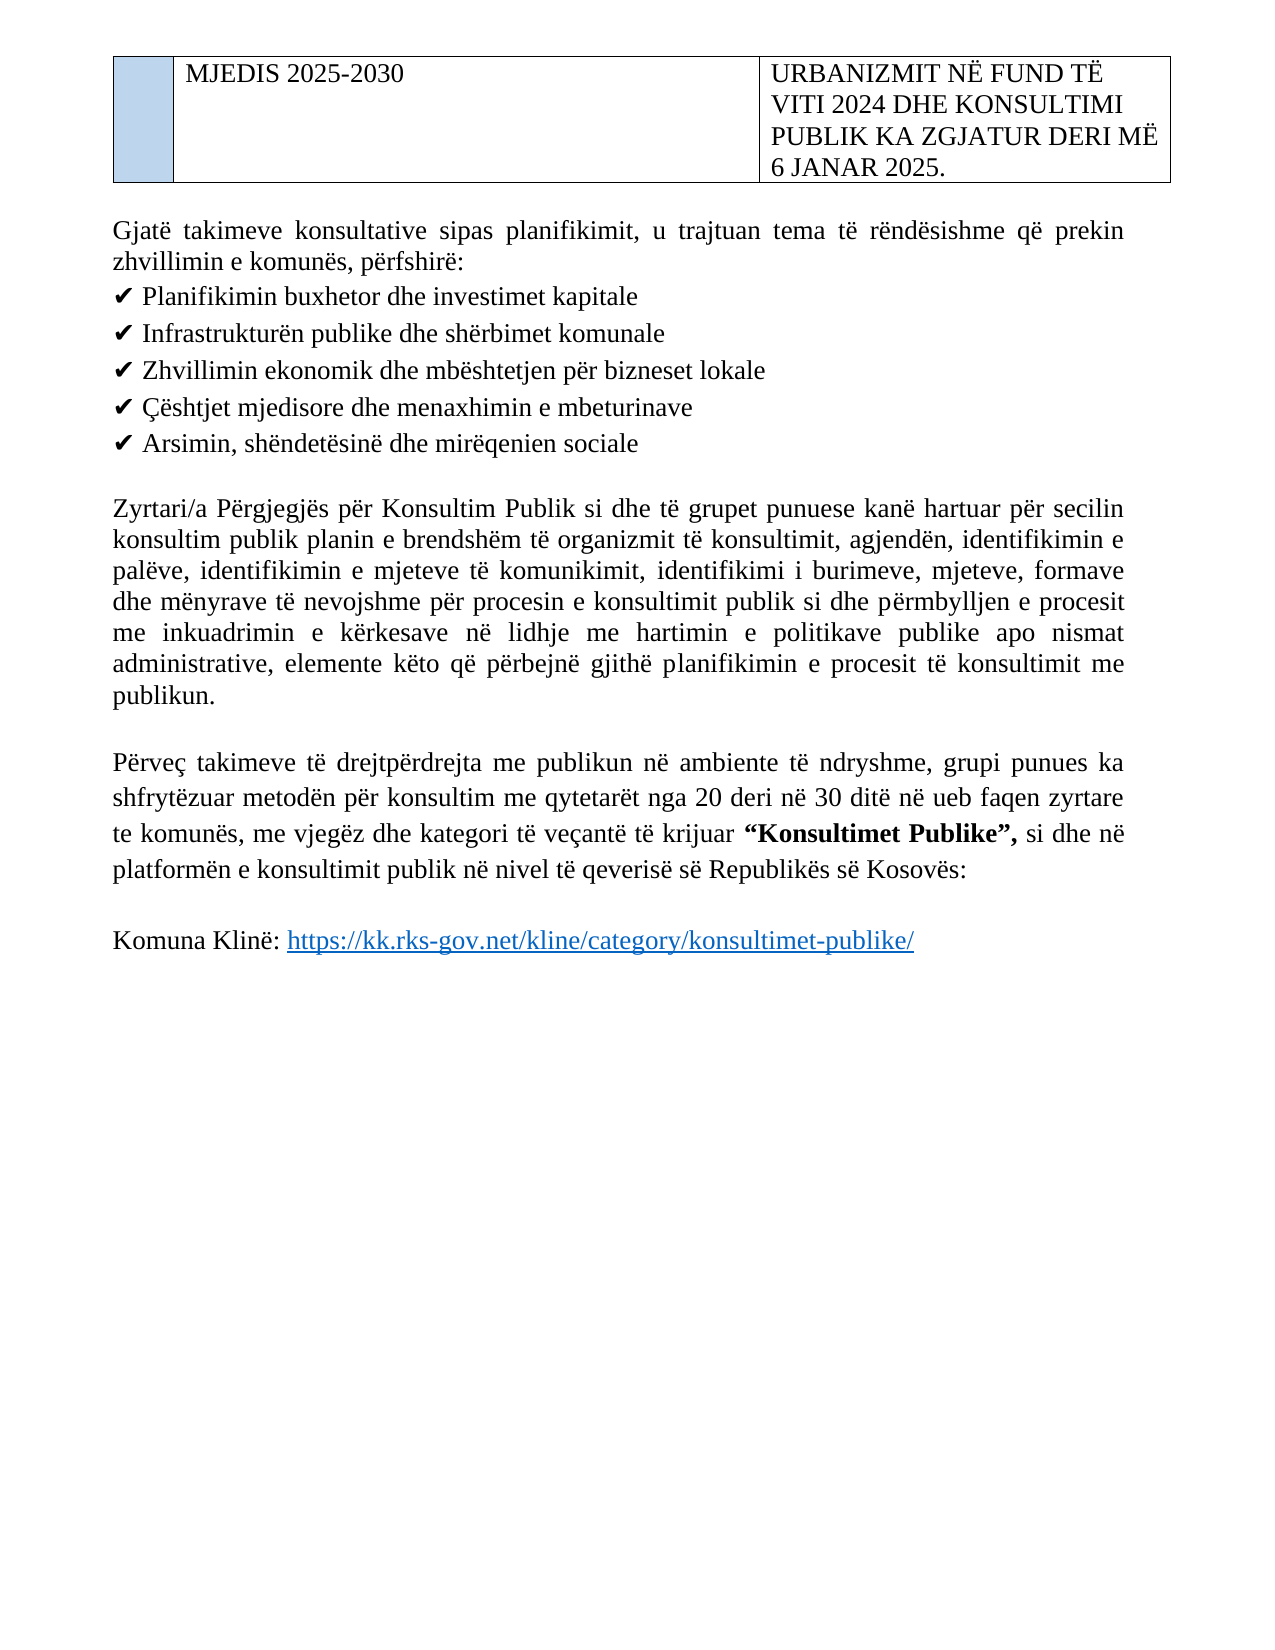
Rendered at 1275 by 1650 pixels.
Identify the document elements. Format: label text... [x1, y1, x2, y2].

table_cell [174, 57, 759, 182]
text ✔ Infrastrukturën publike dhe shërbimet komunale [112, 313, 1125, 350]
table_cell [760, 57, 1170, 182]
text ✔ Zhvillimin ekonomik dhe mbështetjen për bizneset lokale [112, 350, 1125, 387]
text Përveç takimeve të drejtpërdrejta me publikun në ambiente të ndryshme, grupi punues ka shfrytëzuar metodën për konsultim me qytetarët nga 20 deri në 30 ditë në ueb faqen zyrtare te komunës, me vjegëz dhe kategori të veçantë të krijuar “Konsultimet Publike”, si dhe në platformën e konsultimit publik në nivel të qeverisë së Republikës së Kosovës: [112, 746, 1125, 884]
text Komuna Klinë: https://kk.rks-gov.net/kline/category/konsultimet-publike/ [112, 924, 1125, 955]
text ✔ Arsimin, shëndetësinë dhe mirëqenien sociale [112, 424, 1125, 461]
text ✔ Çështjet mjedisore dhe menaxhimin e mbeturinave [112, 387, 1125, 424]
text ✔ Planifikimin buxhetor dhe investimet kapitale [112, 276, 1125, 313]
table_cell 17. [114, 57, 173, 182]
text Zyrtari/a Përgjegjës për Konsultim Publik si dhe të grupet punuese kanë hartuar për secilin konsultim publik planin e brendshëm të organizmit të konsultimit, agjendën, identifikimin e palëve, identifikimin e mjeteve të komunikimit, identifikimi i burimeve, mjeteve, formave dhe mënyrave të nevojshme për procesin e konsultimit publik si dhe përmbylljen e procesit me inkuadrimin e kërkesave në lidhje me hartimin e politikave publike apo nismat administrative, elemente këto që përbejnë gjithë planifikimin e procesit të konsultimit me publikun. [112, 492, 1125, 710]
text Gjatë takimeve konsultative sipas planifikimit, u trajtuan tema të rëndësishme që prekin zhvillimin e komunës, përfshirë: [112, 214, 1125, 276]
